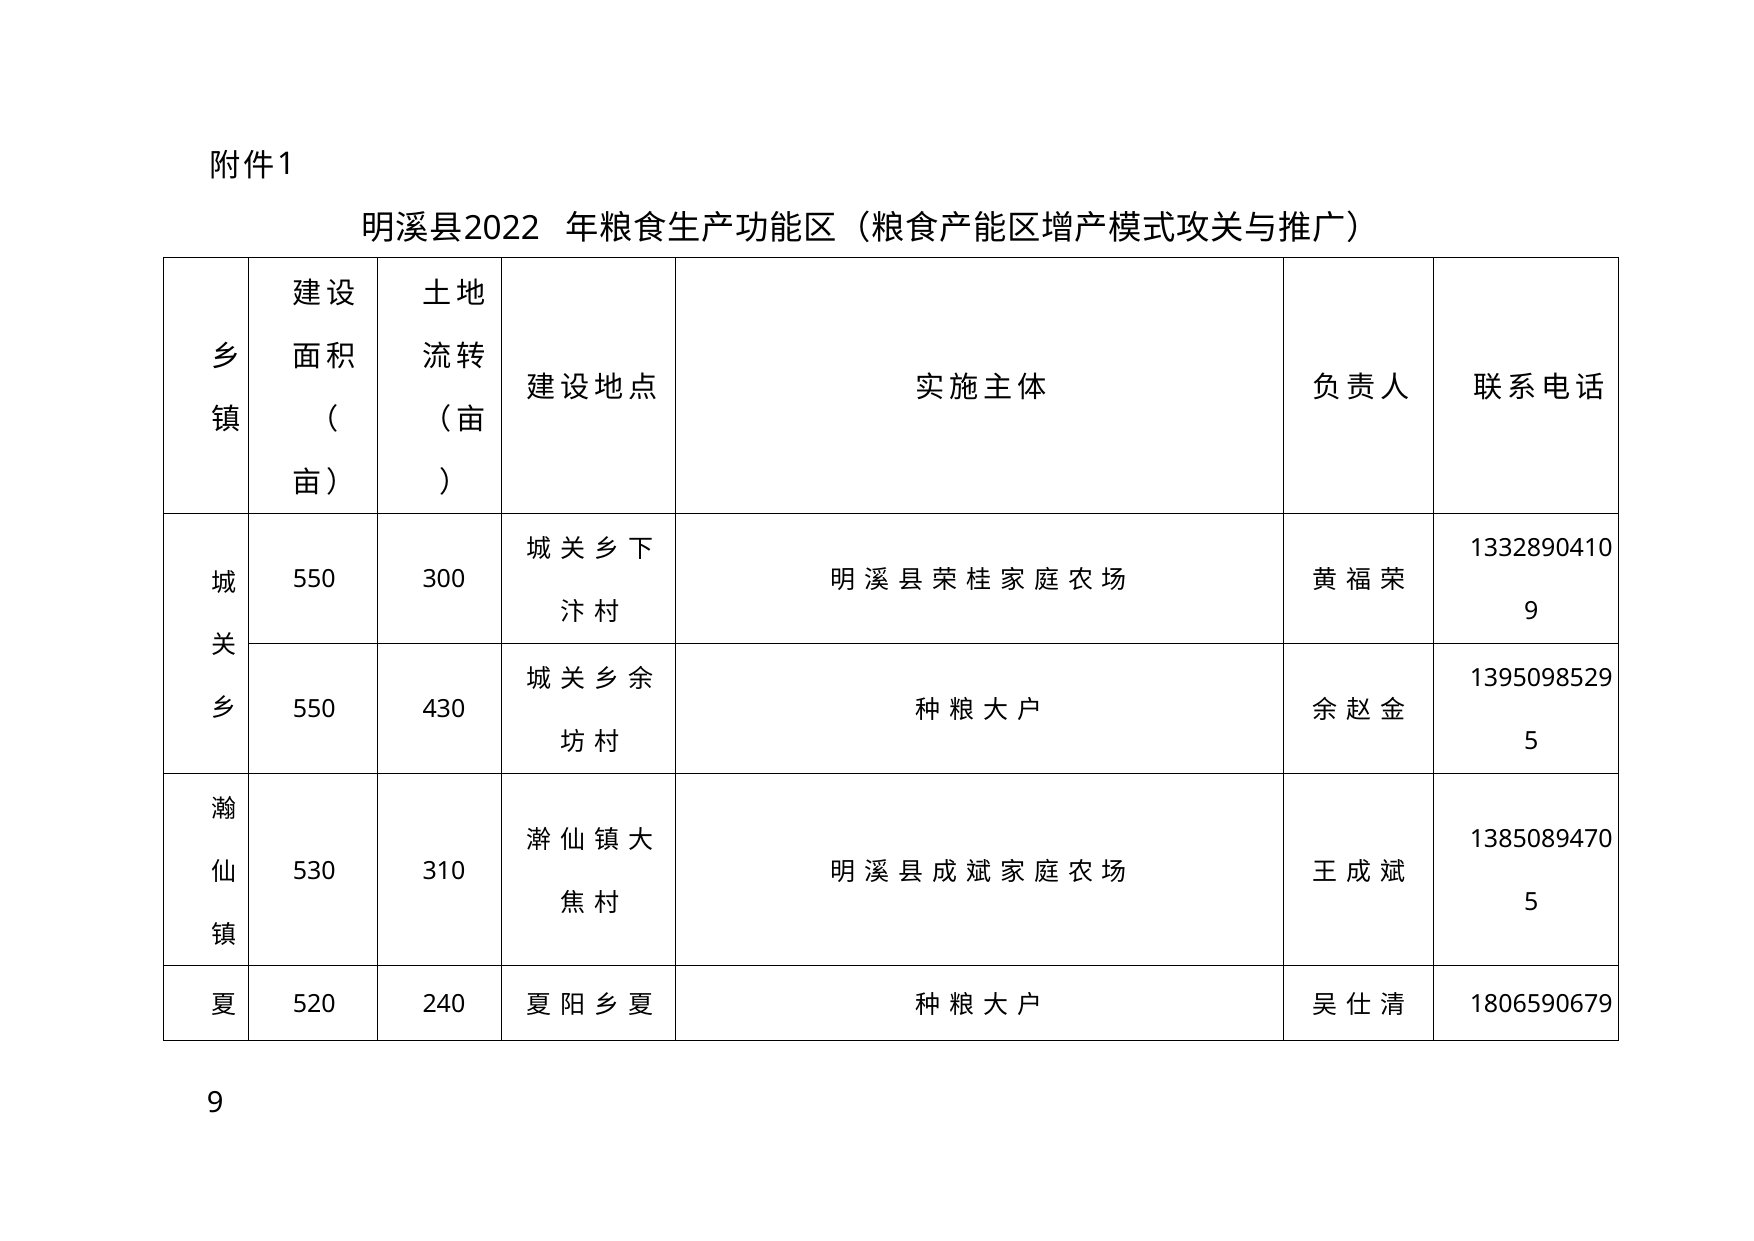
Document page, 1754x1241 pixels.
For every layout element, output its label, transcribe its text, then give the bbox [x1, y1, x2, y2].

table_cell 430 [378, 644, 501, 772]
table_header 实施主体 [676, 258, 1283, 512]
table_header 土地流转（亩 ） [378, 258, 501, 512]
table_cell 夏阳乡 [164, 966, 248, 1039]
table_cell 夏阳乡夏阳村 [502, 966, 675, 1039]
table_cell 城关乡下汴村 [502, 514, 675, 642]
table_cell 530 [249, 774, 377, 965]
table_cell 13850894705 [1434, 774, 1618, 965]
table_cell 13328904109 [1434, 514, 1618, 642]
table_cell 明溪县荣桂家庭农场 [676, 514, 1283, 642]
table_cell 13950985295 [1434, 644, 1618, 772]
text 附件1 [209, 131, 1533, 194]
table_cell 明溪县成斌家庭农场 [676, 774, 1283, 965]
table_cell 王成斌 [1284, 774, 1433, 965]
table_header 乡镇 [164, 258, 248, 512]
text 明溪县2022年粮食生产功能区（粮食产能区增产模式攻关与推广） [209, 194, 1533, 257]
table_cell 澣仙镇大焦村 [502, 774, 675, 965]
table_header 建设地点 [502, 258, 675, 512]
table_cell 550 [249, 644, 377, 772]
table_cell 城关乡余坊村 [502, 644, 675, 772]
table_header 联系电话 [1434, 258, 1618, 512]
table_cell 瀚仙镇 [164, 774, 248, 965]
table_cell 种粮大户 [676, 966, 1283, 1039]
table_header 建设面积（亩） [249, 258, 377, 512]
table_cell 黄福荣 [1284, 514, 1433, 642]
table_cell 种粮大户 [676, 644, 1283, 772]
table_cell 吴仕清 [1284, 966, 1433, 1039]
table_cell 240 [378, 966, 501, 1039]
table_cell 310 [378, 774, 501, 965]
table_cell 余赵金 [1284, 644, 1433, 772]
table_cell 18065906797 [1434, 966, 1618, 1039]
table_cell 520 [249, 966, 377, 1039]
table_cell 300 [378, 514, 501, 642]
table_cell 550 [249, 514, 377, 642]
table_cell 城关乡 [164, 514, 248, 772]
table_header 负责人 [1284, 258, 1433, 512]
